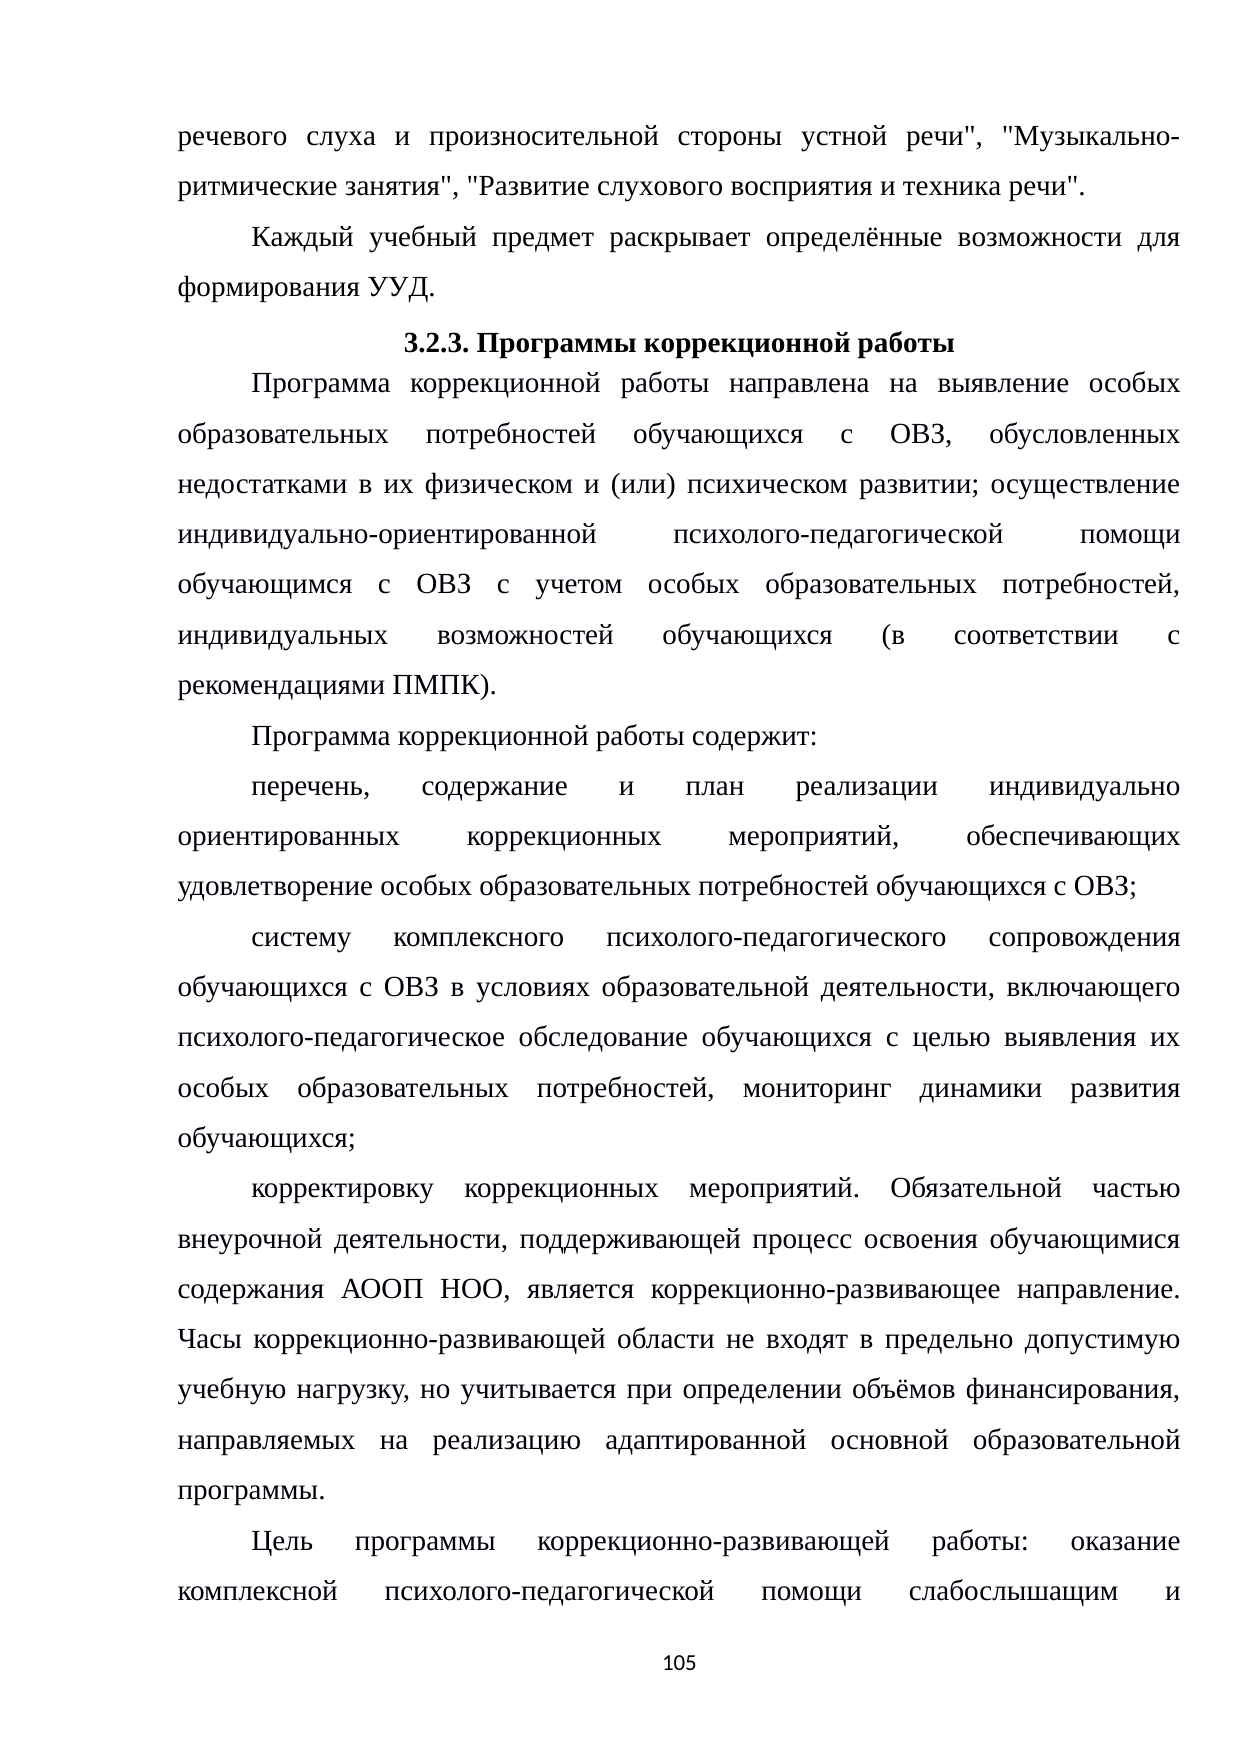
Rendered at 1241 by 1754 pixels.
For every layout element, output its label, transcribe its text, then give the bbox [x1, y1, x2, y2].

text перечень, содержание и план реализации индивидуально ориентированных коррекционных мероприятий, обеспечивающих удовлетворение особых образовательных потребностей обучающихся с ОВЗ; [177, 768, 1181, 902]
text систему комплексного психолого-педагогического сопровождения обучающихся с ОВЗ в условиях образовательной деятельности, включающего психолого-педагогическое обследование обучающихся с целью выявления их особых образовательных потребностей, мониторинг динамики развития обучающихся; [177, 919, 1181, 1154]
text Программа коррекционной работы направлена на выявление особых образовательных потребностей обучающихся с ОВЗ, обусловленных недостатками в их физическом и (или) психическом развитии; осуществление индивидуально-ориентированной психолого-педагогической помощи обучающимся с ОВЗ с учетом особых образовательных потребностей, индивидуальных возможностей обучающихся (в соответствии с рекомендациями ПМПК). [177, 365, 1181, 701]
text Каждый учебный предмет раскрывает определённые возможности для формирования УУД. [177, 219, 1181, 303]
text Программа коррекционной работы содержит: [177, 718, 1181, 751]
subtitle 3.2.3. Программы коррекционной работы [177, 326, 1181, 359]
text корректировку коррекционных мероприятий. Обязательной частью внеурочной деятельности, поддерживающей процесс освоения обучающимися содержания АООП НОО, является коррекционно-развивающее направление. Часы коррекционно-развивающей области не входят в предельно допустимую учебную нагрузку, но учитывается при определении объёмов финансирования, направляемых на реализацию адаптированной основной образовательной программы. [177, 1170, 1181, 1506]
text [177, 1523, 1181, 1606]
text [177, 118, 1181, 202]
